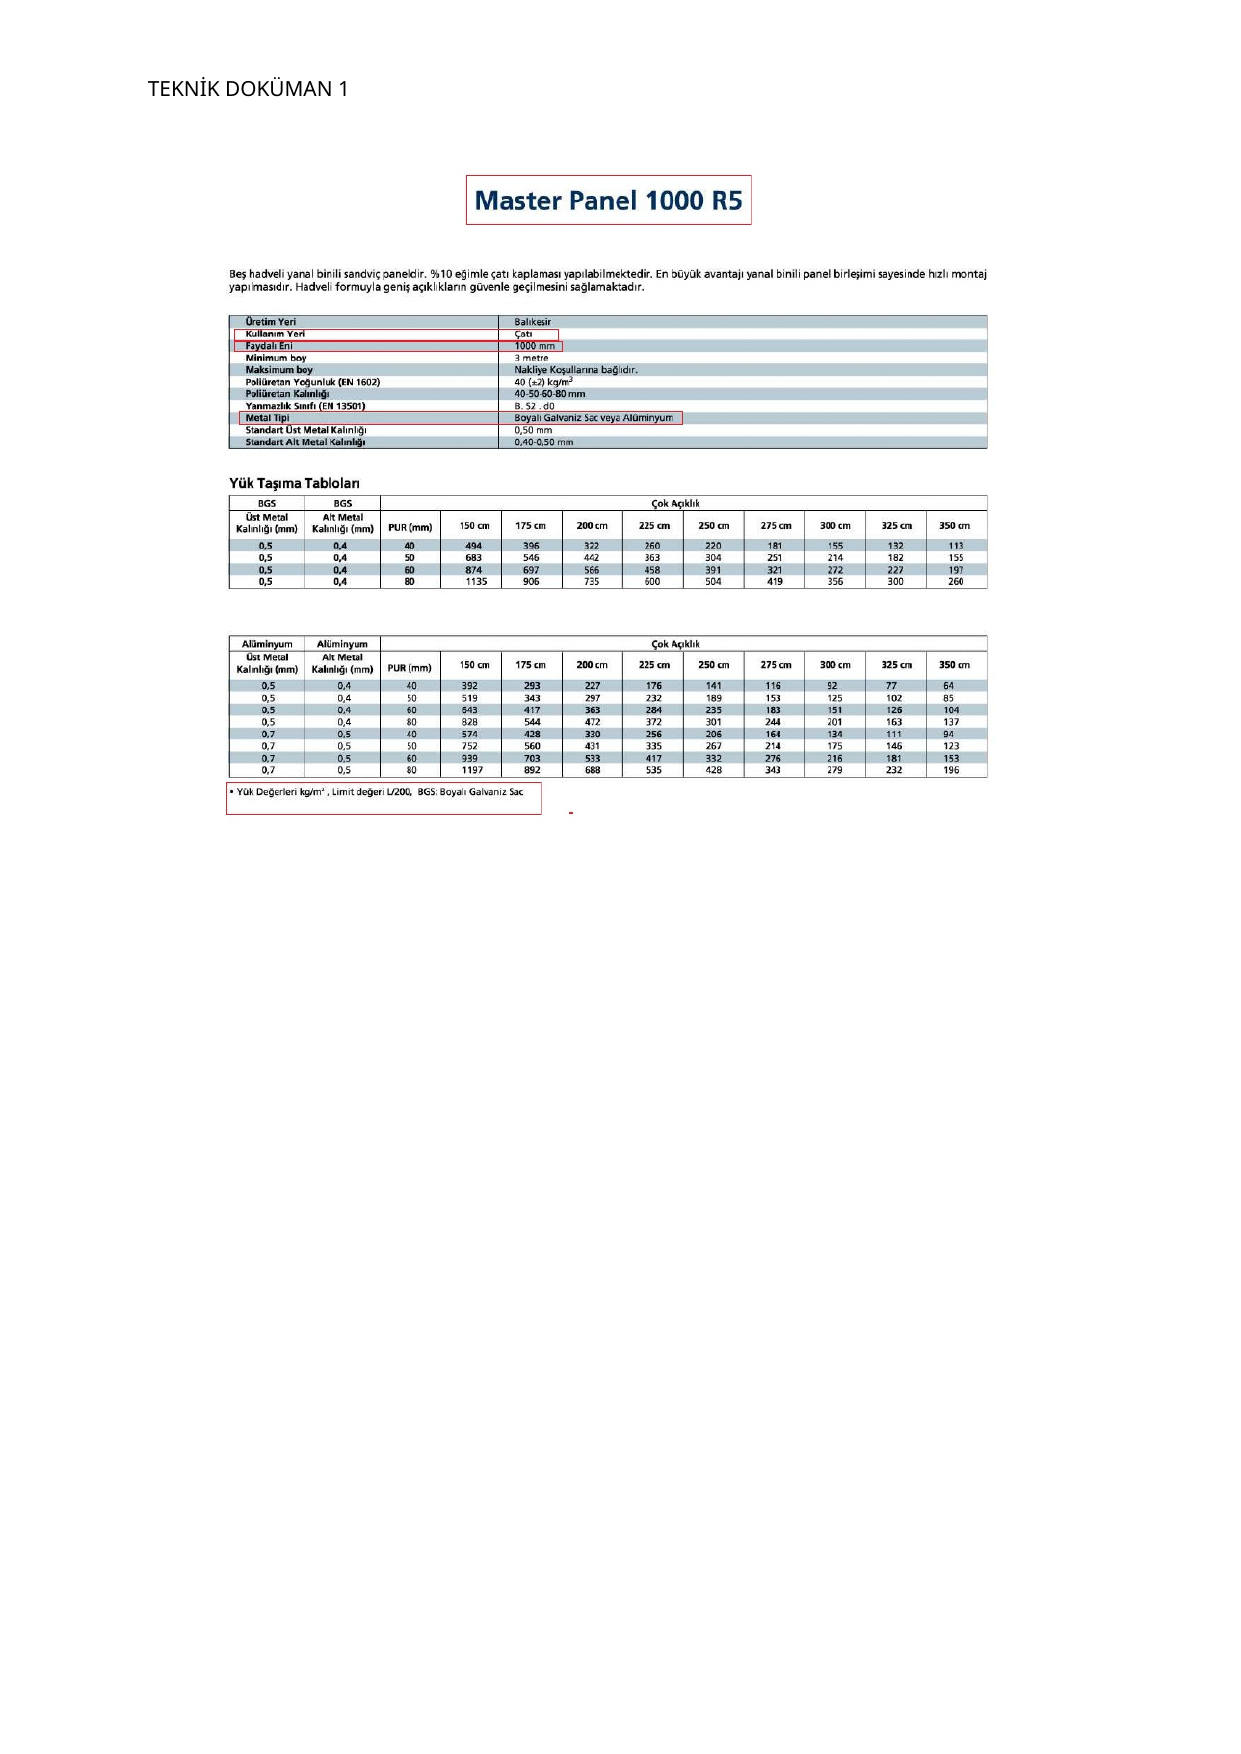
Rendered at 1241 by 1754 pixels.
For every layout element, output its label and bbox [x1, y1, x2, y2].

picture [147, 147, 1093, 896]
